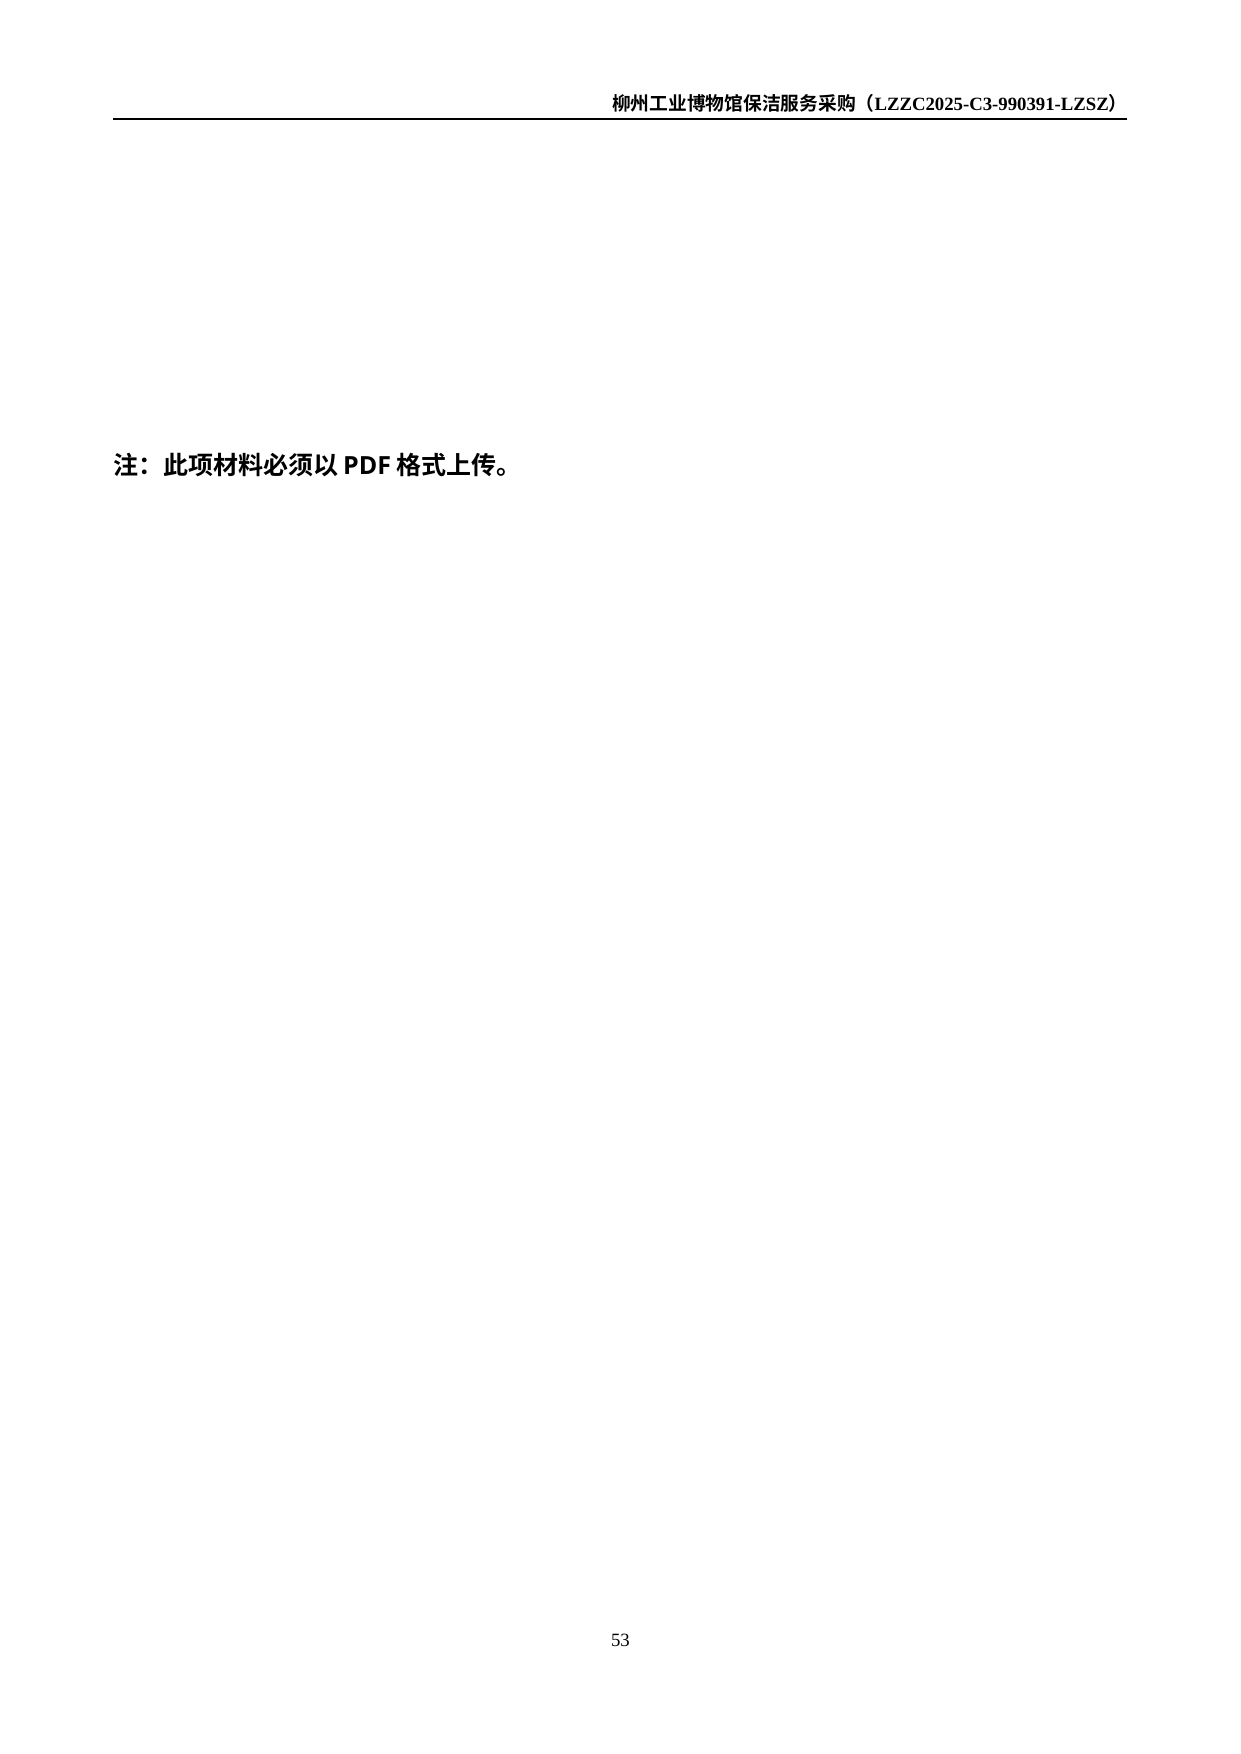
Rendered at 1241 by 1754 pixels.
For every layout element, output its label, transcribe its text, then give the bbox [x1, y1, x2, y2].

text 注：此项材料必须以PDF格式上传。 [113, 431, 1127, 496]
